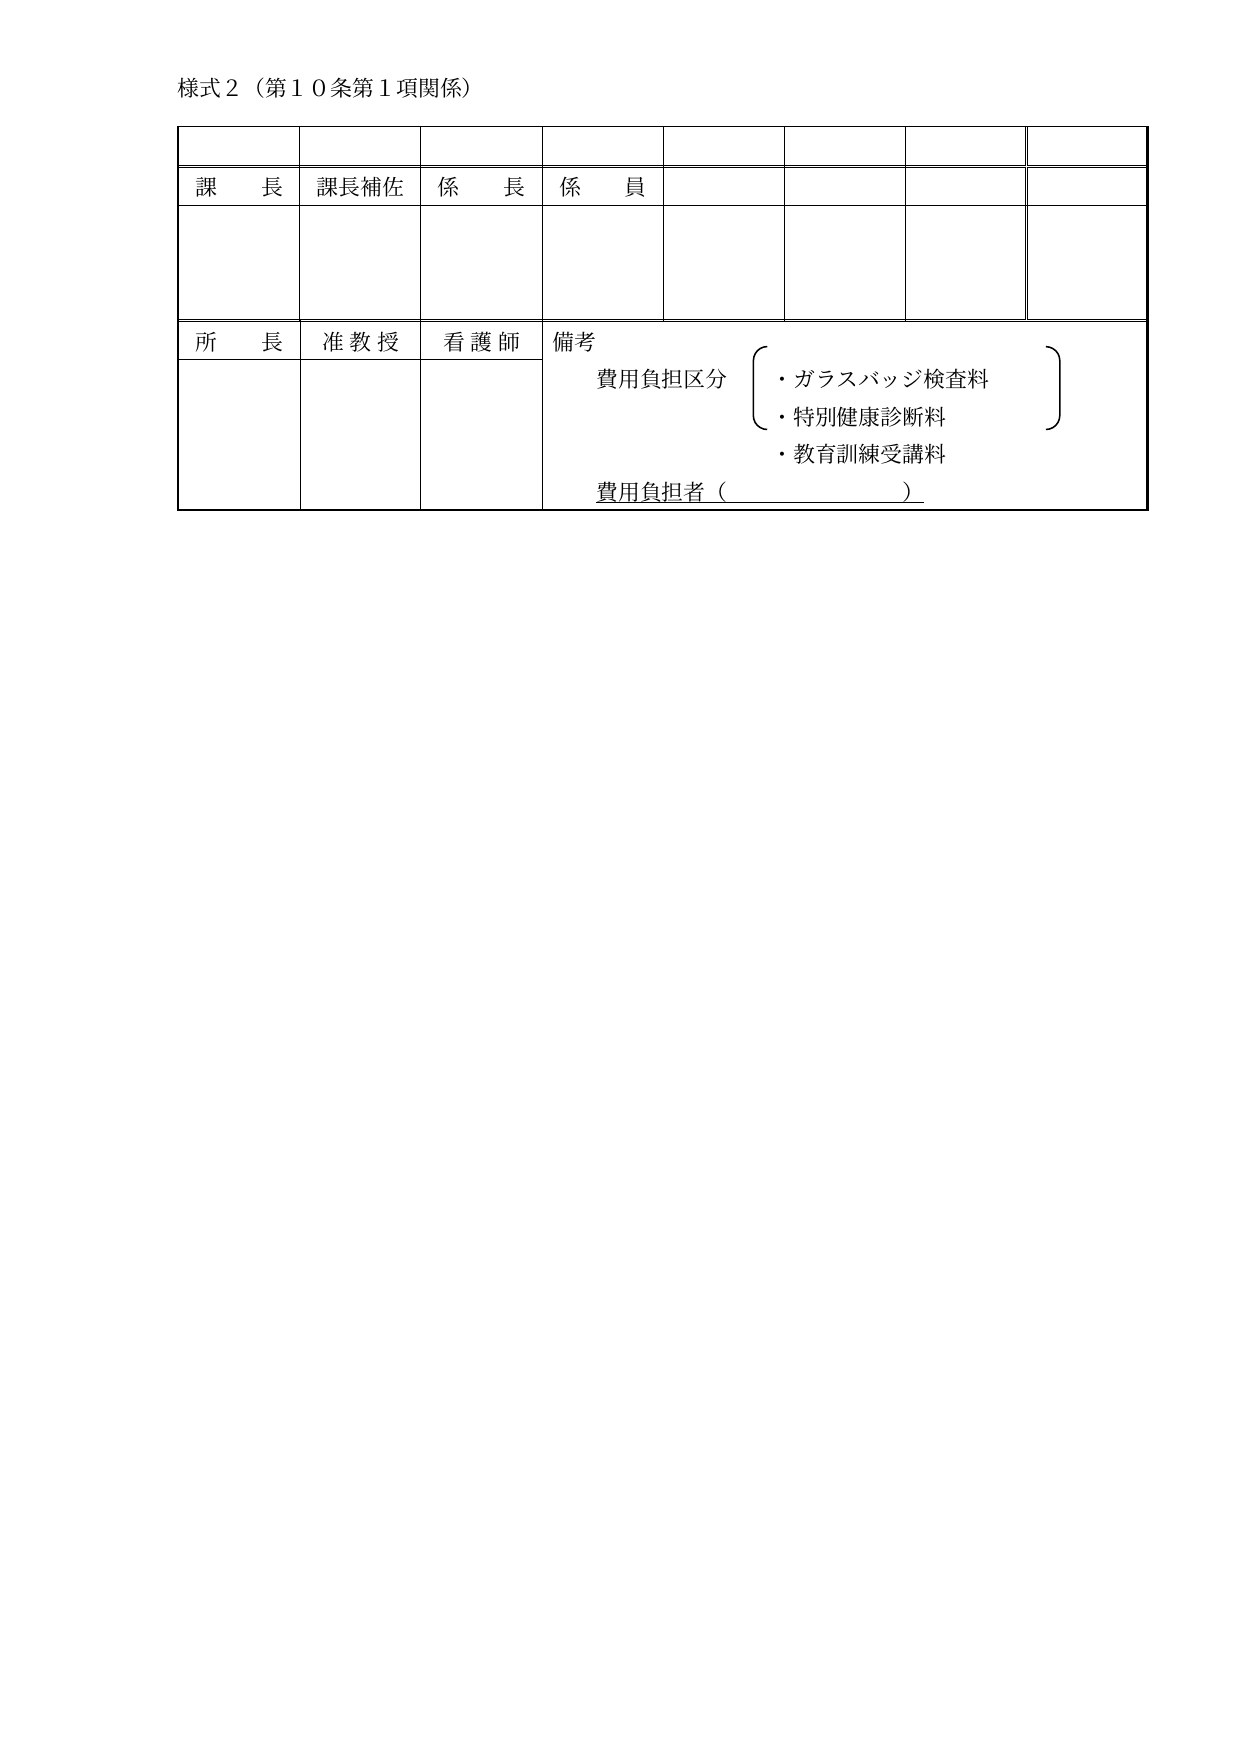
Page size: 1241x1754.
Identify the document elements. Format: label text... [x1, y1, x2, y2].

table_cell [906, 127, 1025, 164]
table_cell [906, 206, 1025, 319]
table_cell 課 長 [179, 168, 299, 205]
table_cell [421, 360, 542, 509]
table_cell [421, 127, 542, 164]
table_cell 係 員 [543, 168, 663, 205]
table_cell [179, 206, 299, 319]
table_cell [1028, 127, 1146, 164]
table_cell [1028, 206, 1146, 319]
table_cell 所 長 [179, 322, 300, 359]
table_cell [785, 206, 905, 319]
table_cell [300, 127, 420, 164]
table_cell [1028, 168, 1146, 205]
table_cell [906, 168, 1025, 205]
table_cell [543, 127, 663, 164]
table_cell 看 護 師 [421, 322, 542, 359]
table_cell [543, 206, 663, 319]
table_cell [785, 168, 905, 205]
table_cell 准 教 授 [301, 322, 420, 359]
table_cell [179, 360, 300, 509]
table_cell [664, 206, 784, 319]
table_cell [664, 127, 784, 164]
table_cell [664, 168, 784, 205]
table_cell [300, 206, 420, 319]
table_cell 備考 費用負担区分 ・ガラスバッジ検査料 ・特別健康診断料 ・教育訓練受講料 費用負担者（ ） [543, 322, 1146, 509]
table_cell 課長補佐 [300, 168, 420, 205]
table_cell 係 長 [421, 168, 542, 205]
table_cell [785, 127, 905, 164]
table_cell [421, 206, 542, 319]
table_cell [301, 360, 420, 509]
table_cell [179, 127, 299, 164]
